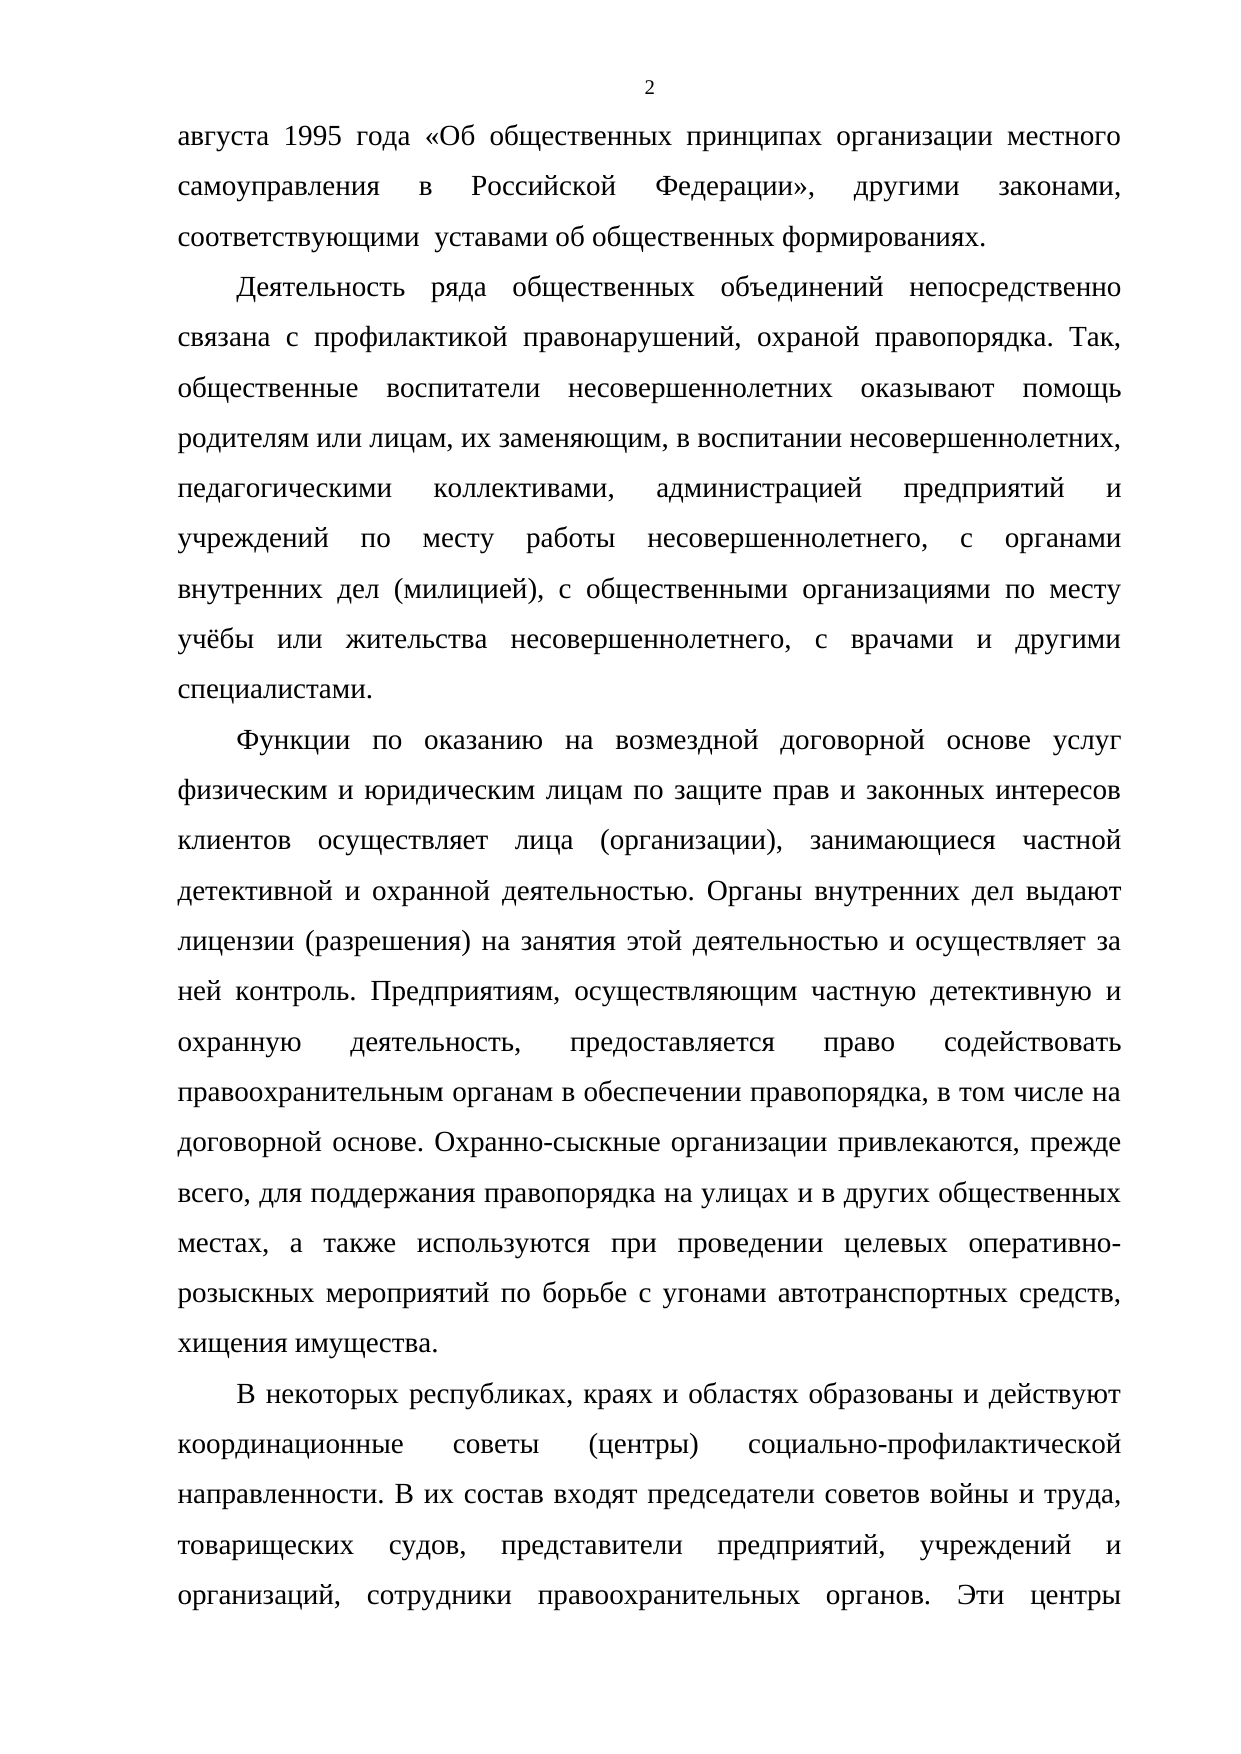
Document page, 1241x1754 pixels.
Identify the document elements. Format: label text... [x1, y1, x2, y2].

text Функции по оказанию на возмездной договорной основе услуг физическим и юридическим лицам по защите прав и законных интересов клиентов осуществляет лица (организации), занимающиеся частной детективной и охранной деятельностью. Органы внутренних дел выдают лицензии (разрешения) на занятия этой деятельностью и осуществляет за ней контроль. Предприятиям, осуществляющим частную детективную и охранную деятельность, предоставляется право содействовать правоохранительным органам в обеспечении правопорядка, в том числе на договорной основе. Охранно-сыскные организации привлекаются, прежде всего, для поддержания правопорядка на улицах и в других общественных местах, а также используются при проведении целевых оперативно-розыскных мероприятий по борьбе с угонами автотранспортных средств, хищения имущества. [177, 722, 1122, 1359]
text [177, 1376, 1122, 1611]
text Деятельность ряда общественных объединений непосредственно связана с профилактикой правонарушений, охраной правопорядка. Так, общественные воспитатели несовершеннолетних оказывают помощь родителям или лицам, их заменяющим, в воспитании несовершеннолетних, педагогическими коллективами, администрацией предприятий и учреждений по месту работы несовершеннолетнего, с органами внутренних дел (милицией), с общественными организациями по месту учёбы или жительства несовершеннолетнего, с врачами и другими специалистами. [177, 269, 1122, 705]
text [177, 118, 1122, 252]
